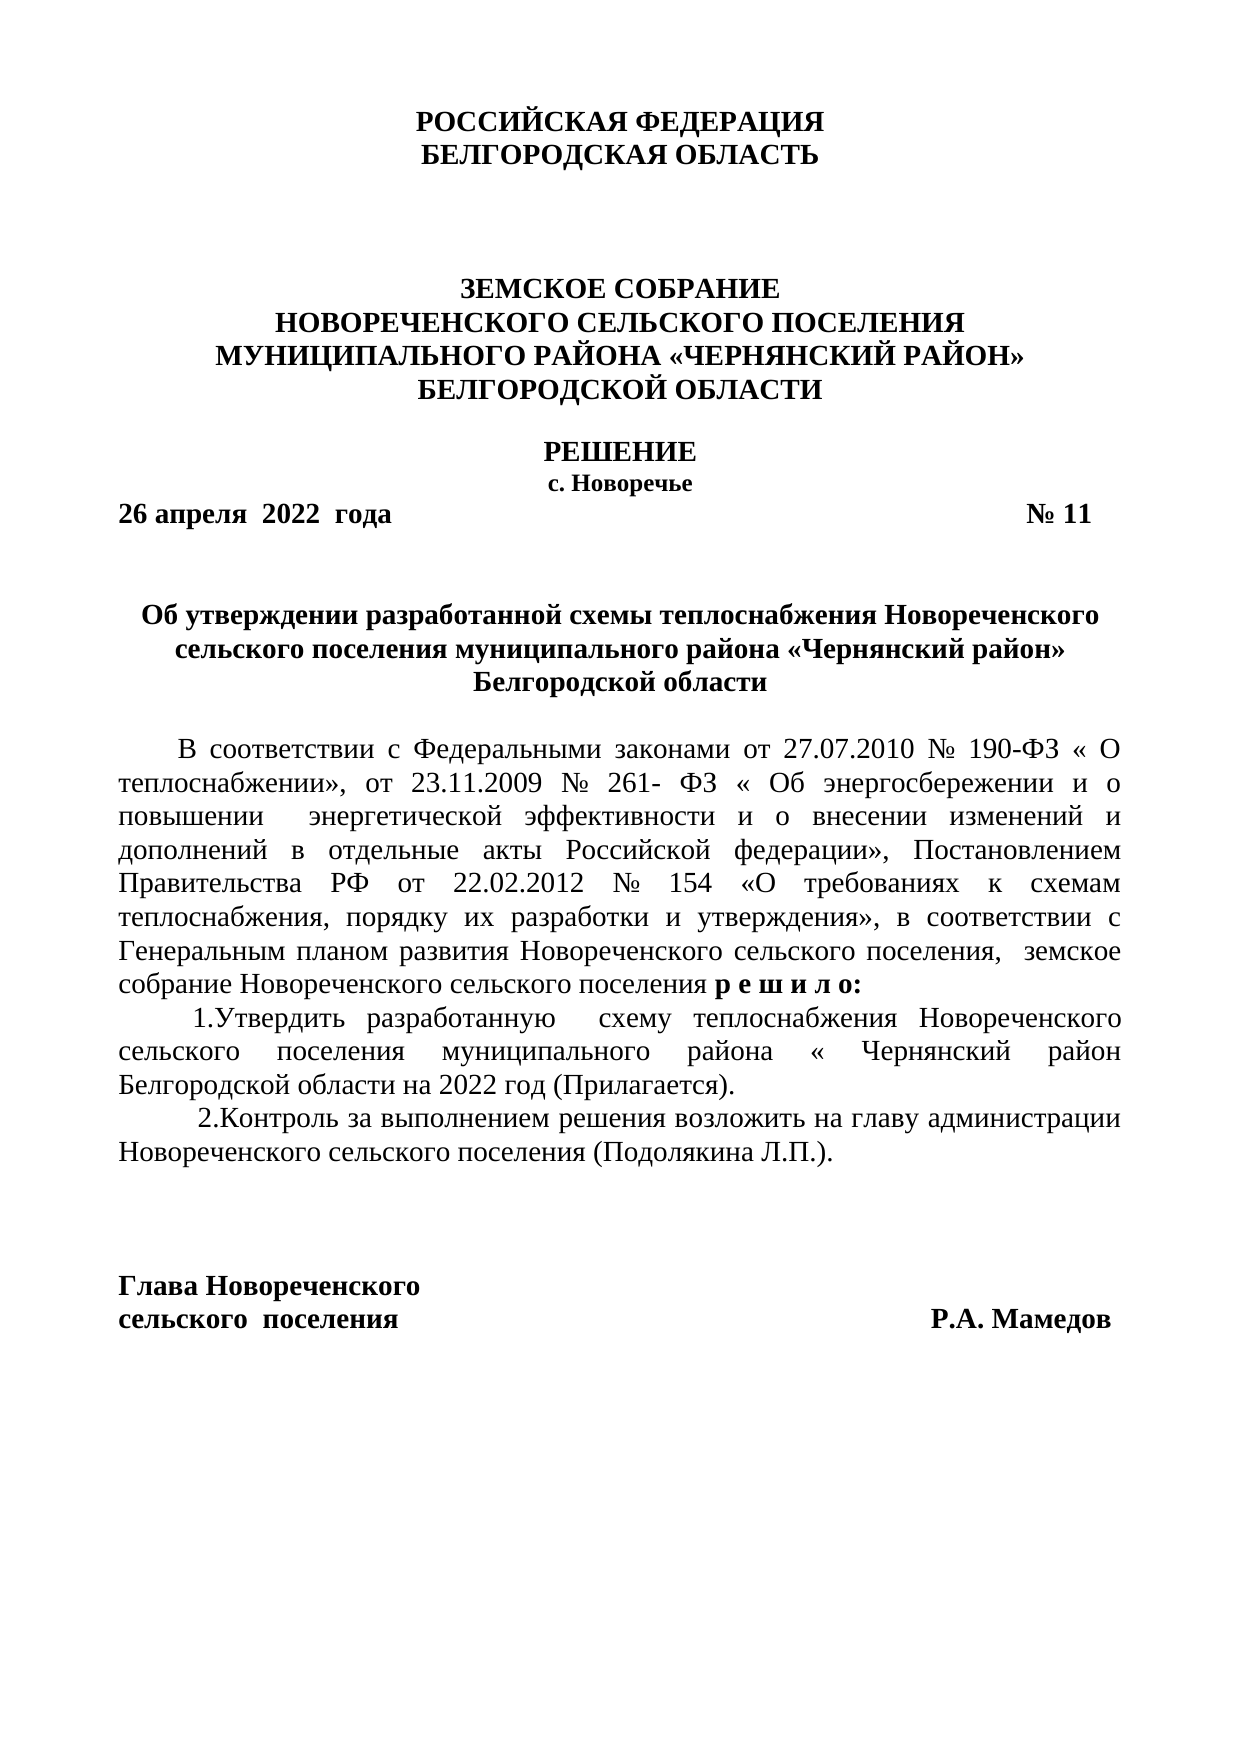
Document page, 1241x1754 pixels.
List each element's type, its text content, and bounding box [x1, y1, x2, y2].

text РОССИЙСКАЯ ФЕДЕРАЦИЯ [118, 104, 1122, 137]
text с. Новоречье [118, 468, 1122, 497]
text В соответствии с Федеральными законами от 27.07.2010 № 190-ФЗ « О теплоснабжении», от 23.11.2009 № 261- ФЗ « Об энергосбережении и о повышении энергетической эффективности и о внесении изменений и дополнений в отдельные акты Российской федерации», Постановлением Правительства РФ от 22.02.2012 № 154 «О требованиях к схемам теплоснабжения, порядку их разработки и утверждения», в соответствии с Генеральным планом развития Новореченского сельского поселения, земское собрание Новореченского сельского поселения р е ш и л о: [118, 731, 1122, 1000]
subtitle БЕЛГОРОДСКОЙ ОБЛАСТИ [118, 372, 1122, 406]
text 2.Контроль за выполнением решения возложить на главу администрации Новореченского сельского поселения (Подолякина Л.П.). [118, 1100, 1122, 1167]
text Глава Новореченского [118, 1268, 1122, 1302]
subtitle ЗЕМСКОЕ СОБРАНИЕ НОВОРЕЧЕНСКОГО СЕЛЬСКОГО ПОСЕЛЕНИЯ [118, 271, 1122, 338]
text РЕШЕНИЕ [118, 434, 1122, 468]
text 1.Утвердить разработанную схему теплоснабжения Новореченского сельского поселения муниципального района « Чернянский район Белгородской области на 2022 год (Прилагается). [118, 1000, 1122, 1100]
subtitle МУНИЦИПАЛЬНОГО РАЙОНА «ЧЕРНЯНСКИЙ РАЙОН» [118, 338, 1122, 372]
text Об утверждении разработанной схемы теплоснабжения Новореченского сельского поселения муниципального района «Чернянский район» Белгородской области [118, 597, 1122, 698]
text 26 апреля 2022 года № 11 [118, 497, 1122, 530]
text сельского поселения Р.А. Мамедов [118, 1302, 1122, 1335]
text БЕЛГОРОДСКАЯ ОБЛАСТЬ [118, 137, 1122, 171]
